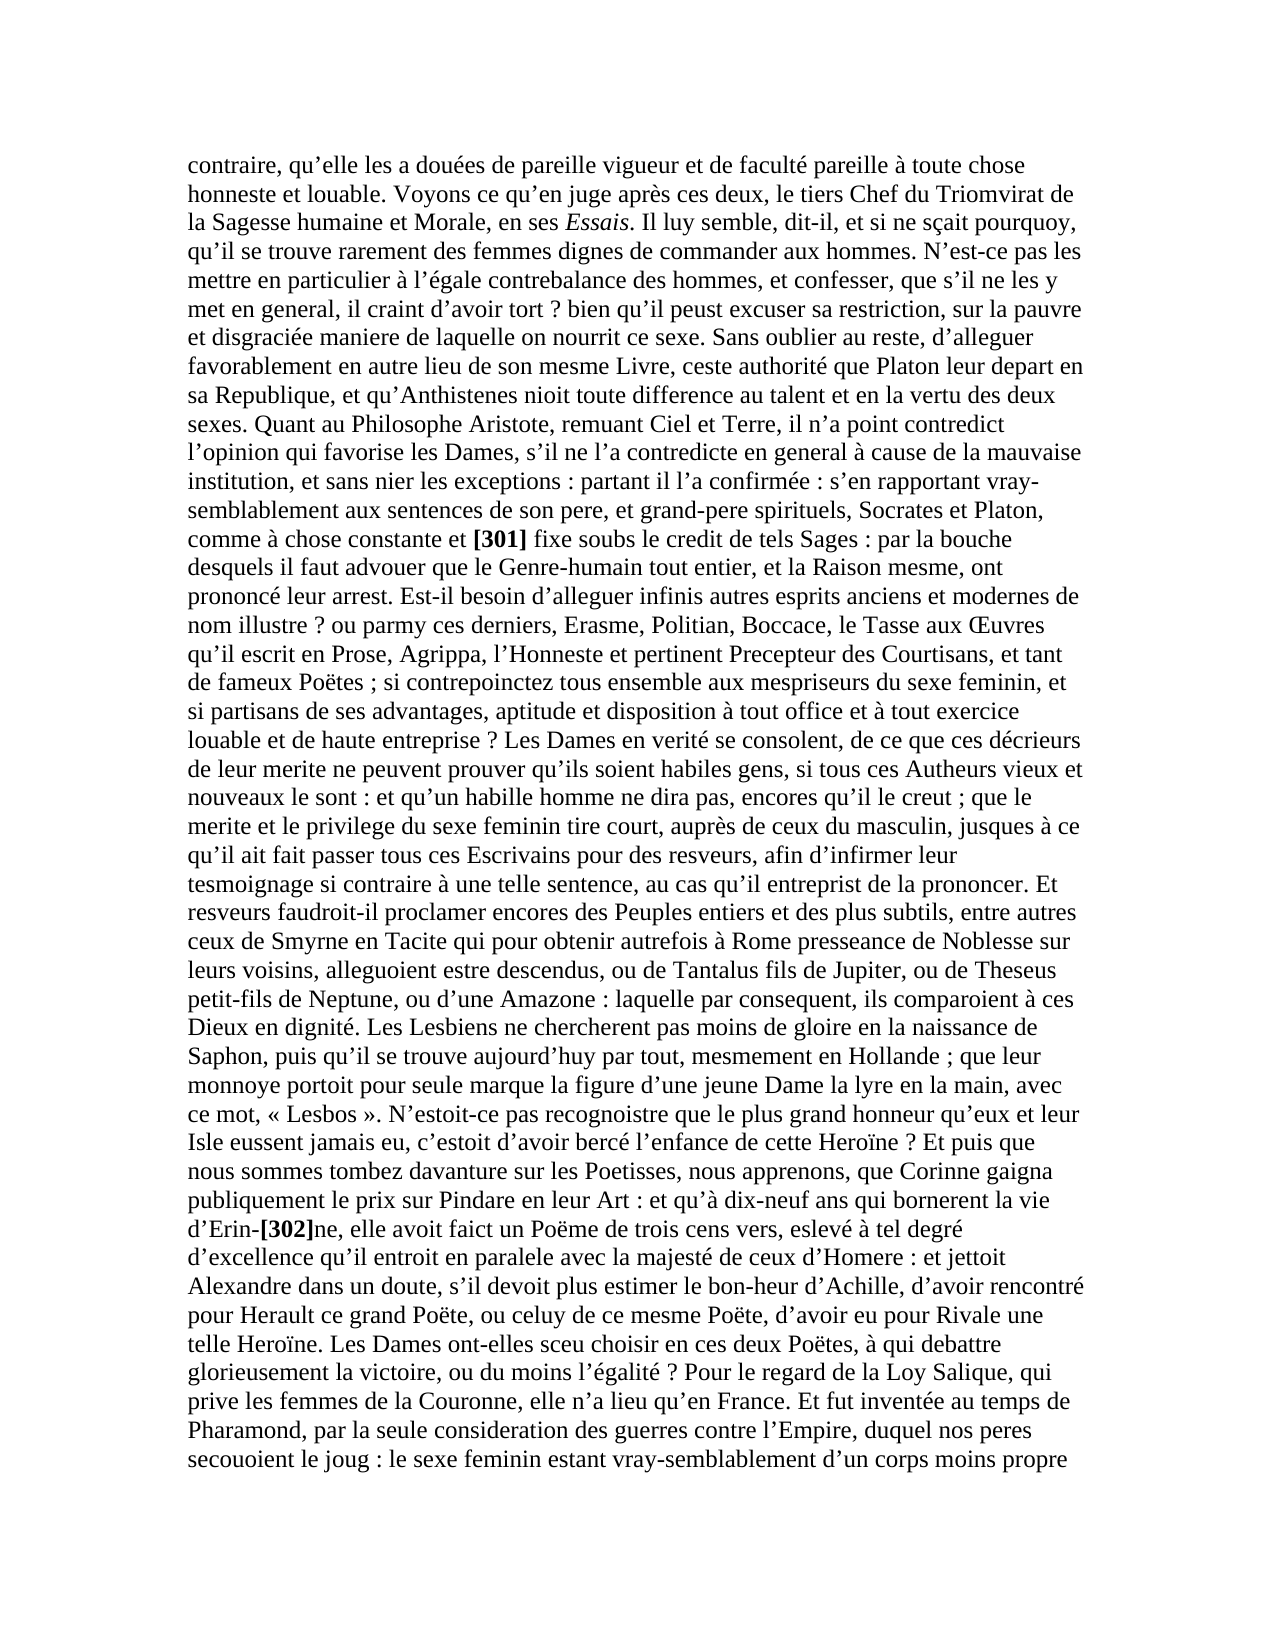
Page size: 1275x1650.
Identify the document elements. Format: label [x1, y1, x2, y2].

text [187, 150, 1087, 1472]
